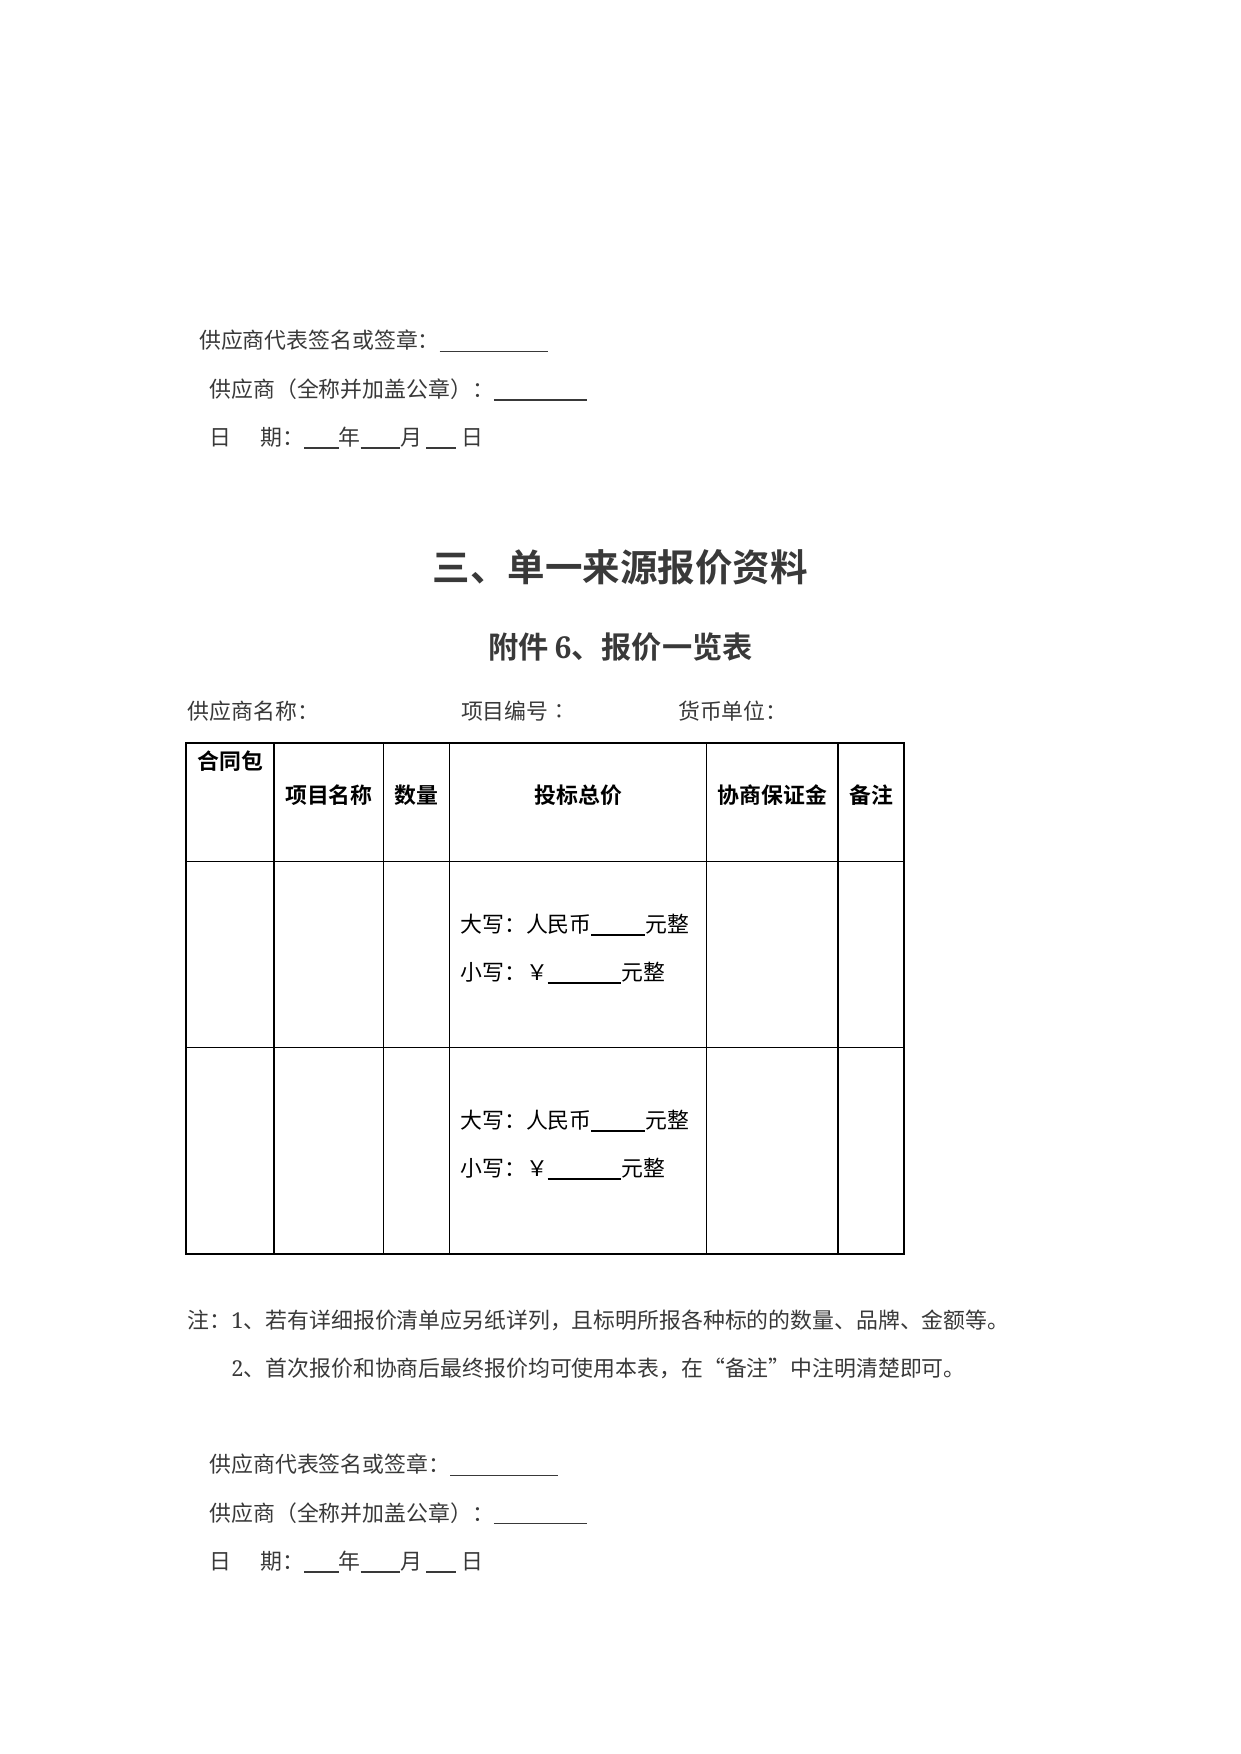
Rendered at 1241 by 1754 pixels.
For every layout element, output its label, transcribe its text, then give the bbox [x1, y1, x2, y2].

table_header 数量 [384, 744, 449, 861]
text 附件6、报价一览表 [187, 613, 1053, 678]
table_cell [707, 1048, 837, 1253]
table_header 协商保证金 [707, 744, 837, 861]
table_cell 大写：人民币 元整 小写：￥ 元整 [450, 862, 706, 1047]
table_cell [839, 862, 903, 1047]
table_cell [275, 862, 383, 1047]
table_header 项目名称 [275, 744, 383, 861]
text 日 期： 年 月 日 [187, 419, 1053, 452]
table_header 合同包 [187, 744, 273, 861]
text 2、首次报价和协商后最终报价均可使用本表，在“备注”中注明清楚即可。 [187, 1351, 1053, 1383]
table_cell [275, 1048, 383, 1253]
text 注：1、若有详细报价清单应另纸详列，且标明所报各种标的的数量、品牌、金额等。 [187, 1303, 1053, 1335]
table_cell [707, 862, 837, 1047]
text 供应商（全称并加盖公章）： [187, 1495, 1053, 1528]
table_cell [187, 1048, 273, 1253]
table_header 投标总价 [450, 744, 706, 861]
table_cell [187, 862, 273, 1047]
text 供应商代表签名或签章： [187, 323, 1053, 356]
table_cell [384, 862, 449, 1047]
text 供应商代表签名或签章： [187, 1447, 1053, 1479]
text 三、单一来源报价资料 [187, 468, 1053, 598]
table_cell 大写：人民币 元整 小写：￥ 元整 [450, 1048, 706, 1253]
table_header 备注 [839, 744, 903, 861]
table_cell [384, 1048, 449, 1253]
text 日 期： 年 月 日 [187, 1543, 1053, 1576]
text 供应商（全称并加盖公章）： [187, 371, 1053, 404]
table_cell [839, 1048, 903, 1253]
text 供应商名称： 项目编号∶ 货币单位： [187, 694, 1053, 726]
